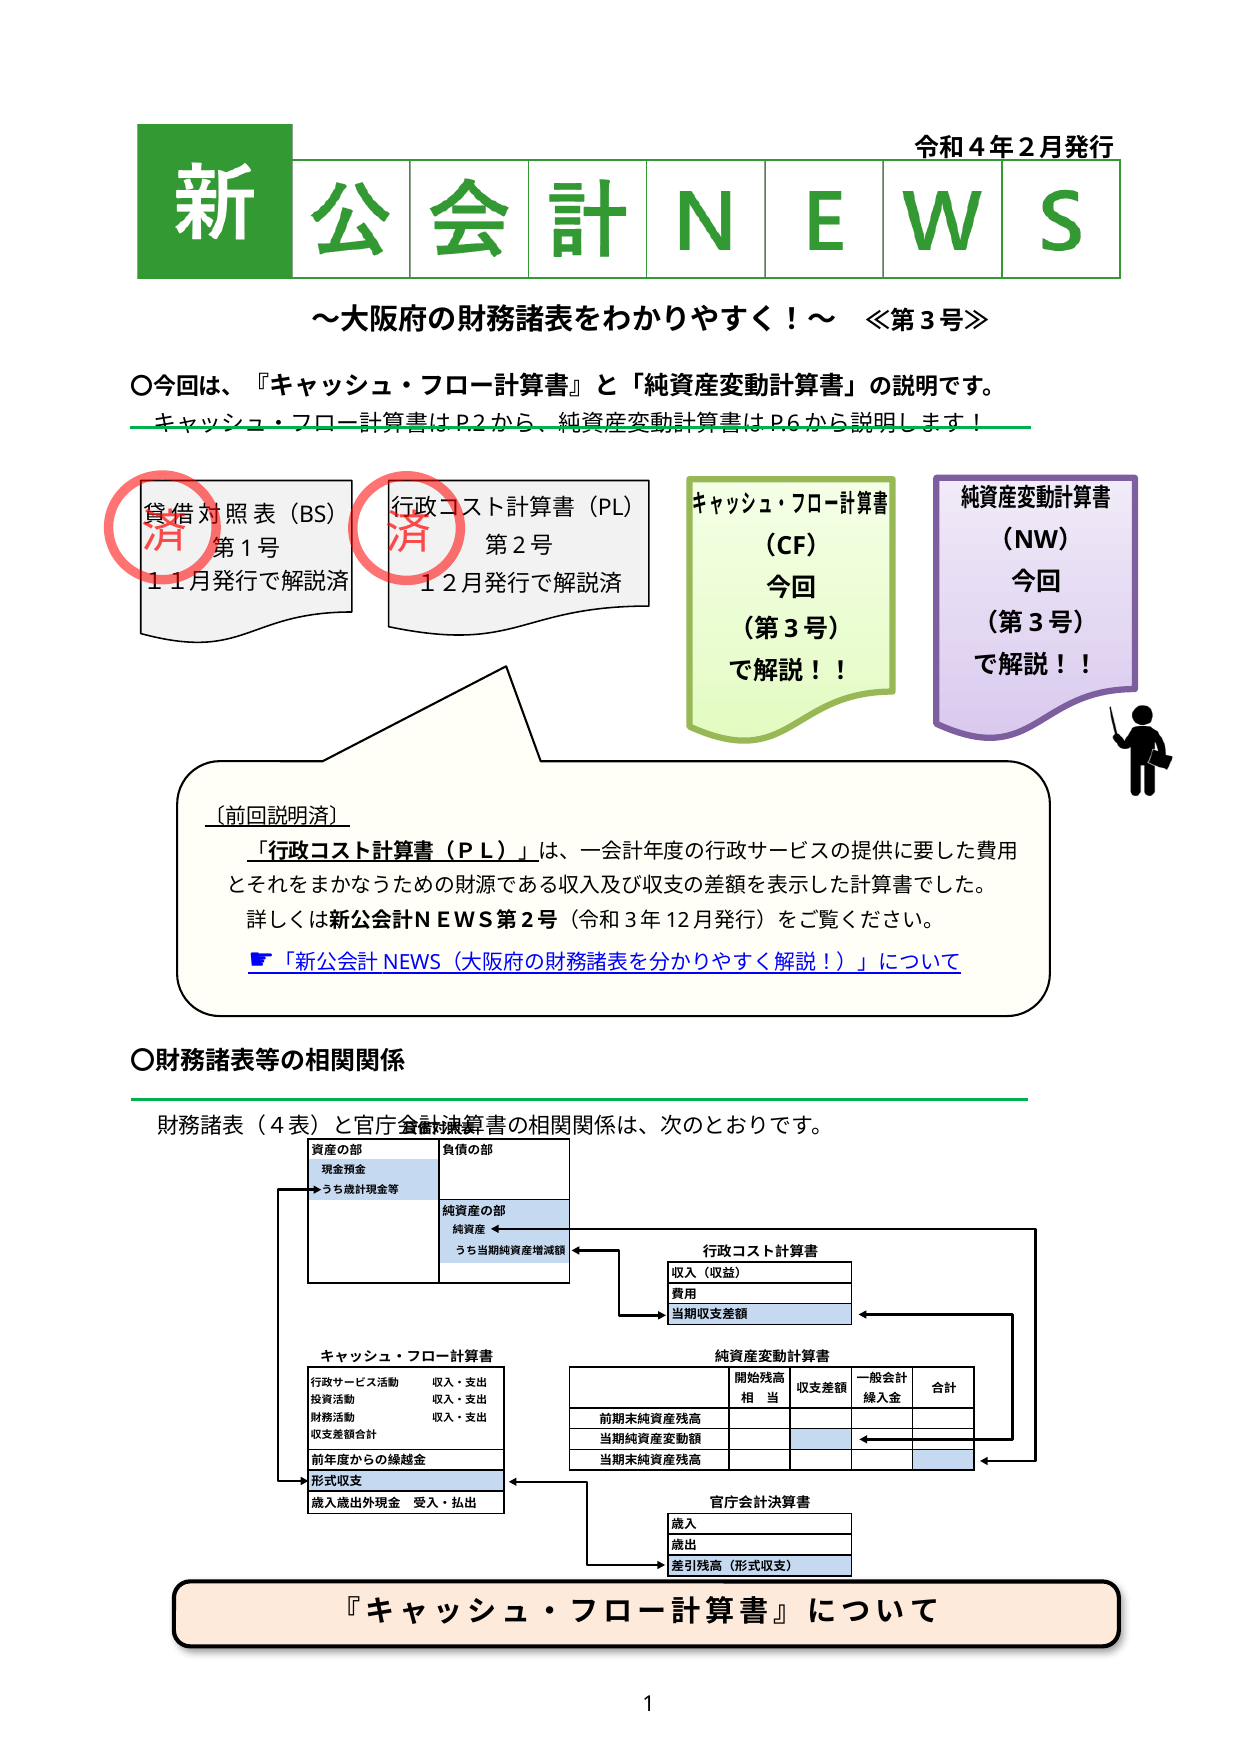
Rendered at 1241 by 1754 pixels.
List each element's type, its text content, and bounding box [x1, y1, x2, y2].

text 〇財務諸表等の相関関係 [130, 1040, 1181, 1078]
picture [1104, 699, 1179, 799]
text キャッシュ・フロー計算書はP.2から、純資産変動計算書はP.6から説明します！ [130, 403, 1181, 440]
picture [129, 124, 1134, 285]
text 〇今回は、『キャッシュ・フロー計算書』と「純資産変動計算書」の説明です。 [130, 365, 1167, 403]
